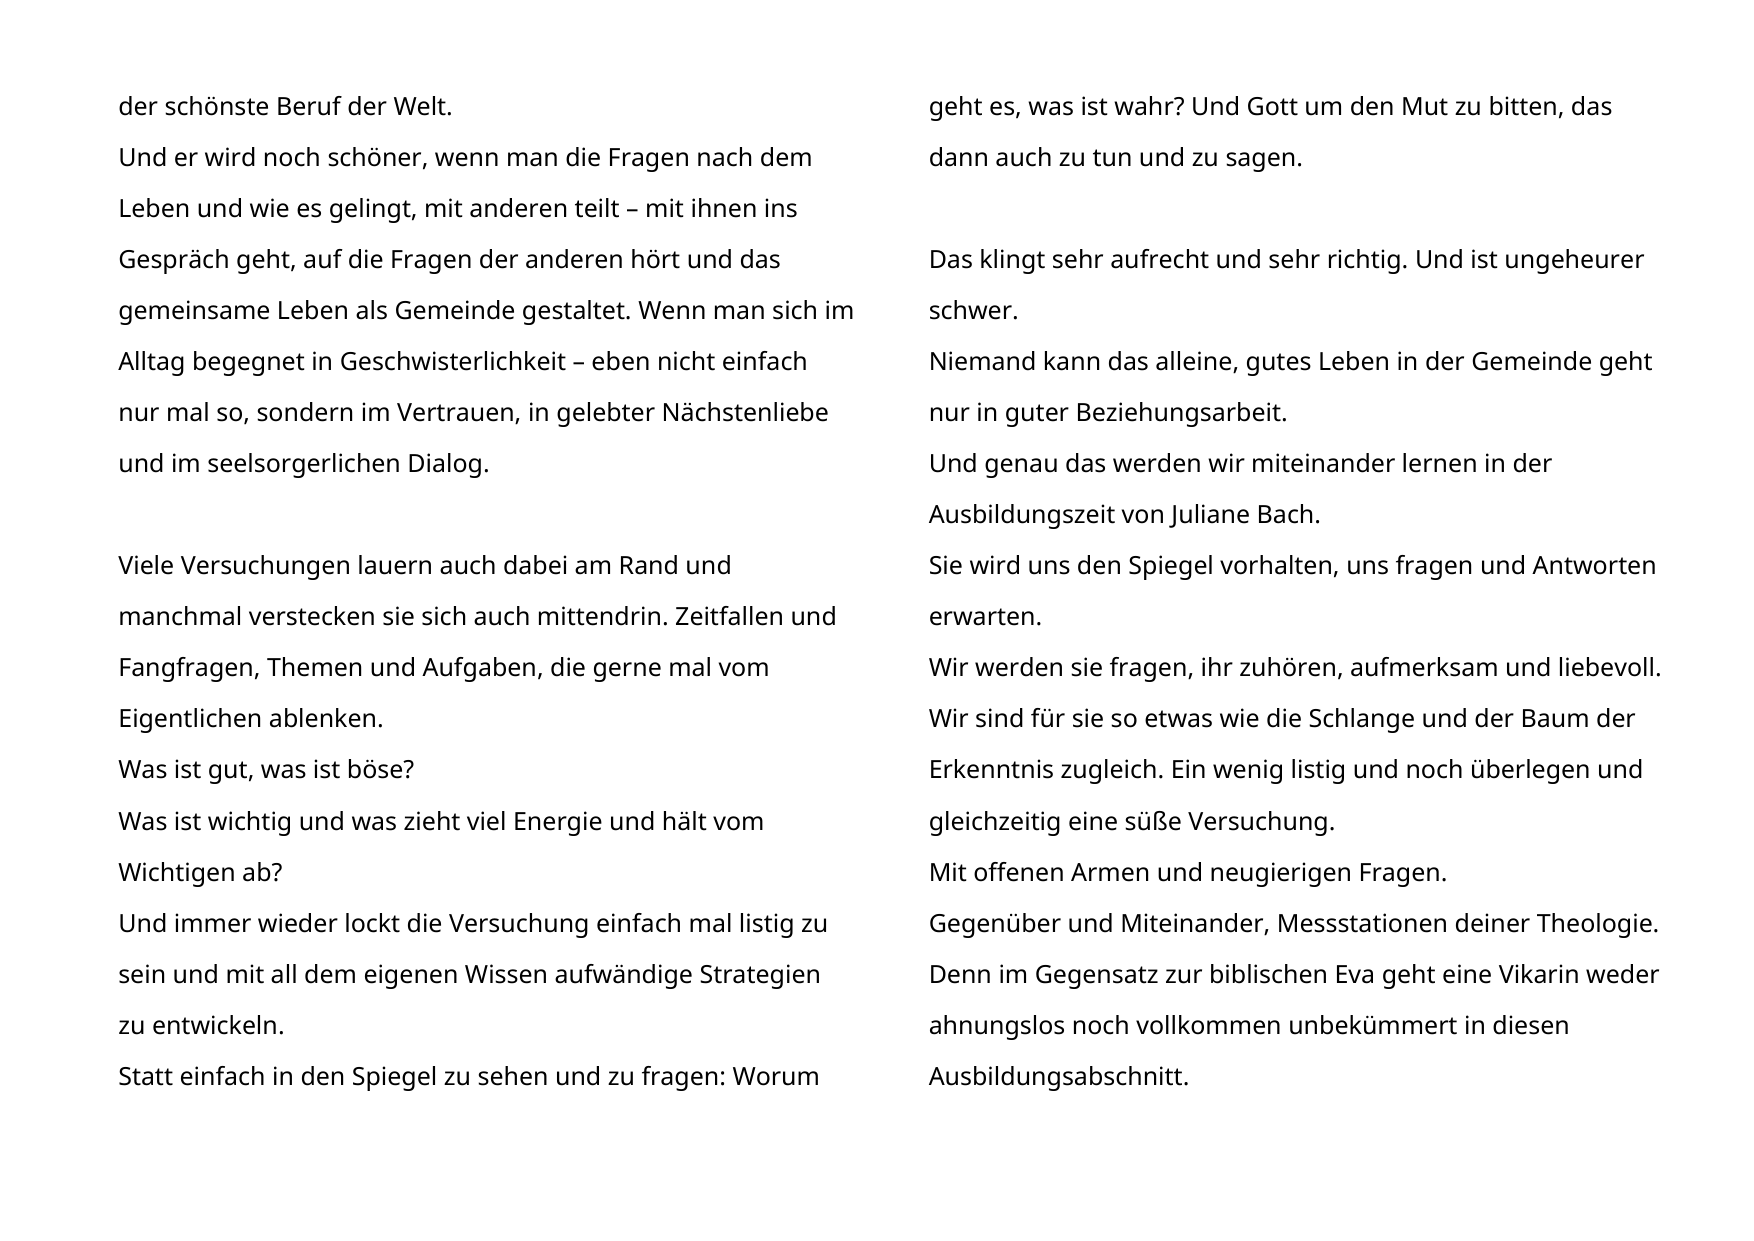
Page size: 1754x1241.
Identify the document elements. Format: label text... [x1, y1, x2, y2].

text Sie wird uns den Spiegel vorhalten, uns fragen und Antworten erwarten. [928, 548, 1665, 633]
text Wir werden sie fragen, ihr zuhören, aufmerksam und liebevoll. [928, 650, 1665, 684]
text Was ist gut, was ist böse? Was ist wichtig und was zieht viel Energie und hält vom Wichtigen ab? Und immer wieder lockt die Versuchung einfach mal listig zu sein und mit all dem eigenen Wissen aufwändige Strategien zu entwickeln. Statt einfach in den Spiegel zu sehen und zu fragen: Worum geht es, was ist wahr? Und Gott um den Mut zu bitten, das dann auch zu tun und zu sagen. [928, 89, 1665, 174]
text Wir sind für sie so etwas wie die Schlange und der Baum der Erkenntnis zugleich. Ein wenig listig und noch überlegen und gleichzeitig eine süße Versuchung. Mit offenen Armen und neugierigen Fragen. Gegenüber und Miteinander, Messstationen deiner Theologie. Denn im Gegensatz zur biblischen Eva geht eine Vikarin weder ahnungslos noch vollkommen unbekümmert in diesen Ausbildungsabschnitt. [928, 701, 1665, 1092]
text Was ist gut, was ist böse? Was ist wichtig und was zieht viel Energie und hält vom Wichtigen ab? Und immer wieder lockt die Versuchung einfach mal listig zu sein und mit all dem eigenen Wissen aufwändige Strategien zu entwickeln. Statt einfach in den Spiegel zu sehen und zu fragen: Worum geht es, was ist wahr? Und Gott um den Mut zu bitten, das dann auch zu tun und zu sagen. [118, 752, 855, 1092]
text Das klingt sehr aufrecht und sehr richtig. Und ist ungeheurer schwer. Niemand kann das alleine, gutes Leben in der Gemeinde geht nur in guter Beziehungsarbeit. Und genau das werden wir miteinander lernen in der Ausbildungszeit von Juliane Bach. [928, 242, 1665, 531]
text Viele Versuchungen lauern auch dabei am Rand und manchmal verstecken sie sich auch mittendrin. Zeitfallen und Fangfragen, Themen und Aufgaben, die gerne mal vom Eigentlichen ablenken. [118, 548, 855, 735]
